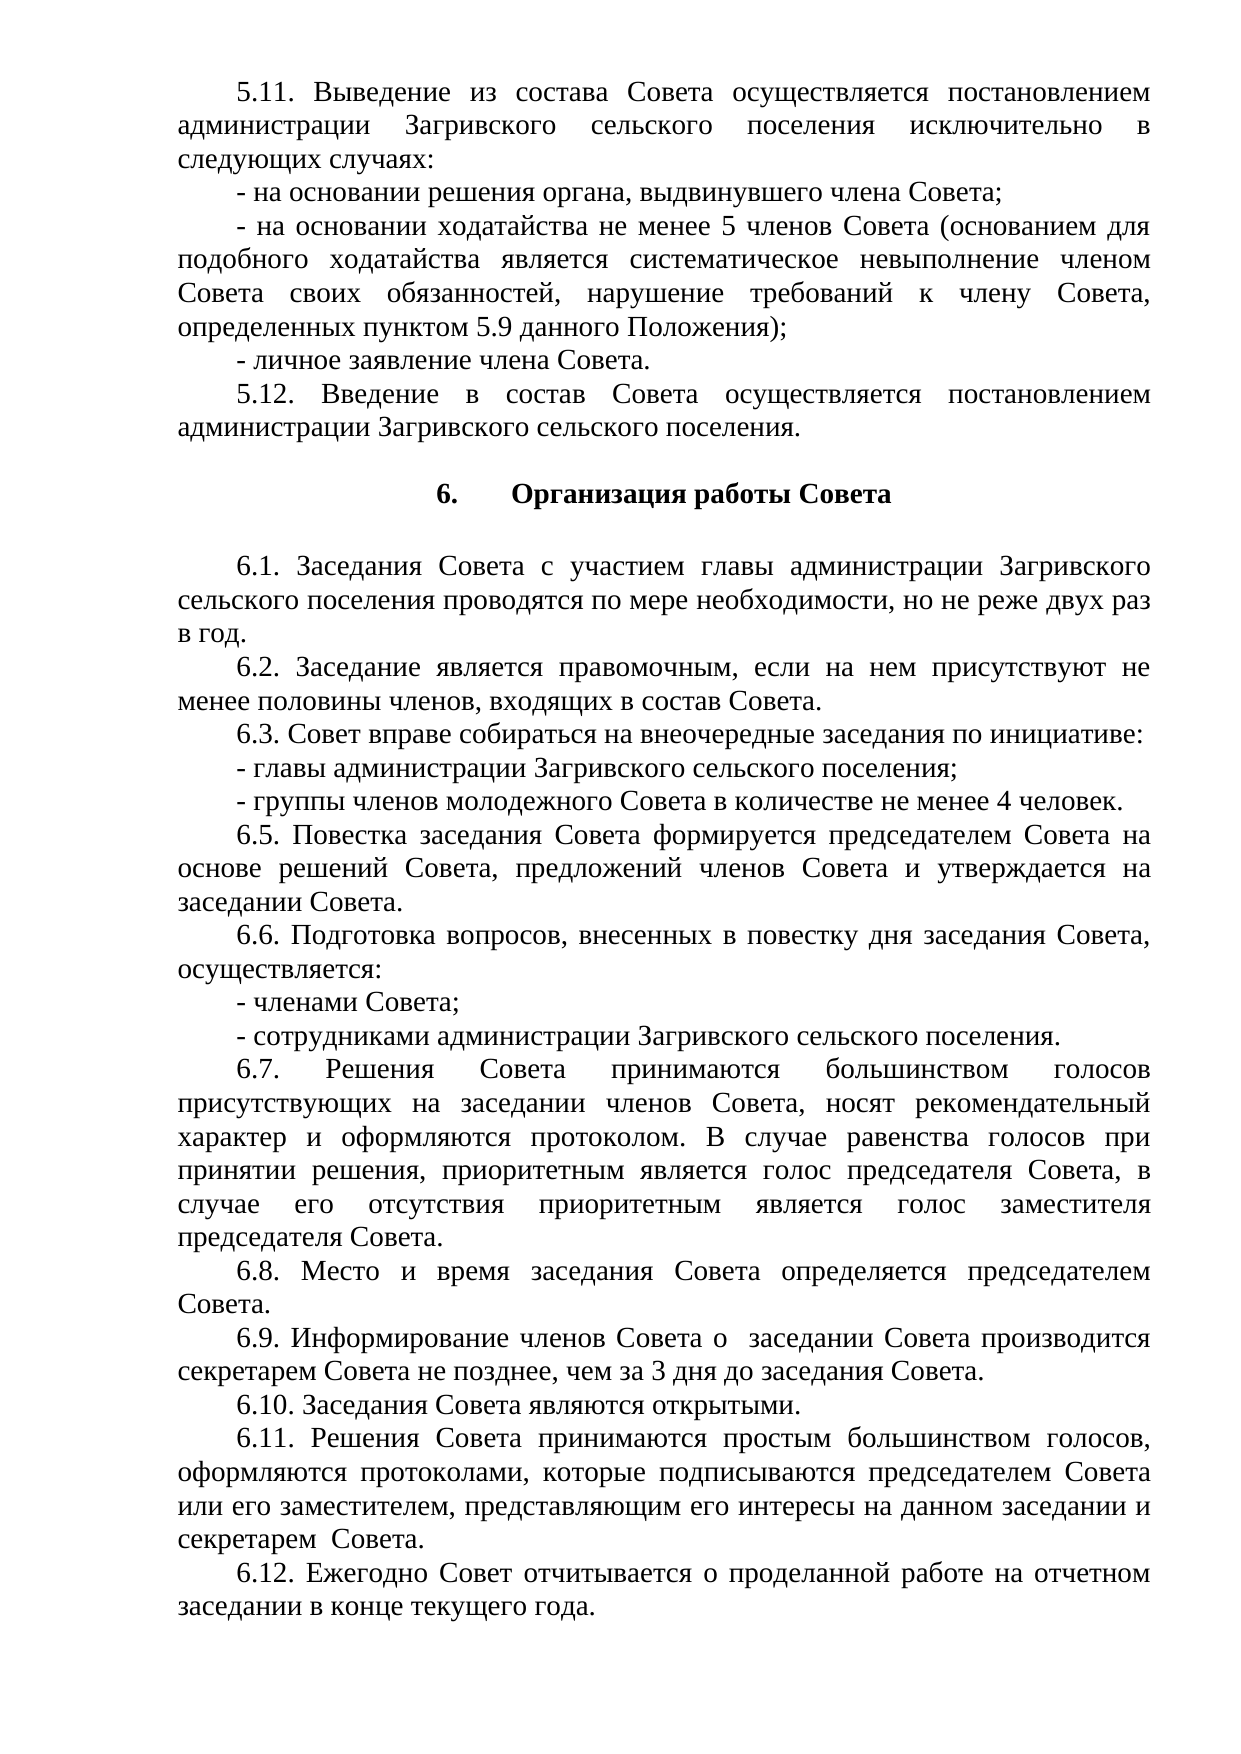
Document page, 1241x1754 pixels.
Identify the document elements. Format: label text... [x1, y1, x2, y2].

text - главы администрации Загривского сельского поселения; [177, 750, 1152, 783]
text - группы членов молодежного Совета в количестве не менее 4 человек. [177, 783, 1152, 817]
text 6.8. Место и время заседания Совета определяется председателем Совета. [177, 1253, 1152, 1320]
text - сотрудниками администрации Загривского сельского поселения. [177, 1018, 1152, 1052]
text 6.5. Повестка заседания Совета формируется председателем Совета на основе решений Совета, предложений членов Совета и утверждается на заседании Совета. [177, 817, 1152, 917]
text 6.10. Заседания Совета являются открытыми. [177, 1387, 1152, 1421]
text 6.11. Решения Совета принимаются простым большинством голосов, оформляются протоколами, которые подписываются председателем Совета или его заместителем, представляющим его интересы на данном заседании и секретарем Совета. [177, 1421, 1152, 1555]
text - членами Совета; [177, 984, 1152, 1018]
text - личное заявление члена Совета. [177, 342, 1152, 376]
text 6.7. Решения Совета принимаются большинством голосов присутствующих на заседании членов Совета, носят рекомендательный характер и оформляются протоколом. В случае равенства голосов при принятии решения, приоритетным является голос председателя Совета, в случае его отсутствия приоритетным является голос заместителя председателя Совета. [177, 1052, 1152, 1253]
text 5.12. Введение в состав Совета осуществляется постановлением администрации Загривского сельского поселения. [177, 376, 1152, 443]
text 6.1. Заседания Совета с участием главы администрации Загривского сельского поселения проводятся по мере необходимости, но не реже двух раз в год. [177, 548, 1152, 649]
text 6.2. Заседание является правомочным, если на нем присутствуют не менее половины членов, входящих в состав Совета. [177, 649, 1152, 716]
list Организация работы Совета [176, 476, 1152, 510]
text 6.9. Информирование членов Совета о заседании Совета производится секретарем Совета не позднее, чем за 3 дня до заседания Совета. [177, 1320, 1152, 1387]
text 5.11. Выведение из состава Совета осуществляется постановлением администрации Загривского сельского поселения исключительно в следующих случаях: [177, 74, 1152, 174]
text 6.6. Подготовка вопросов, внесенных в повестку дня заседания Совета, осуществляется: [177, 917, 1152, 984]
text - на основании ходатайства не менее 5 членов Совета (основанием для подобного ходатайства является систематическое невыполнение членом Совета своих обязанностей, нарушение требований к члену Совета, определенных пунктом 5.9 данного Положения); [177, 208, 1152, 342]
text - на основании решения органа, выдвинувшего члена Совета; [177, 174, 1152, 208]
text 6.3. Совет вправе собираться на внеочередные заседания по инициативе: [177, 716, 1152, 750]
text 6.12. Ежегодно Совет отчитывается о проделанной работе на отчетном заседании в конце текущего года. [177, 1555, 1152, 1622]
